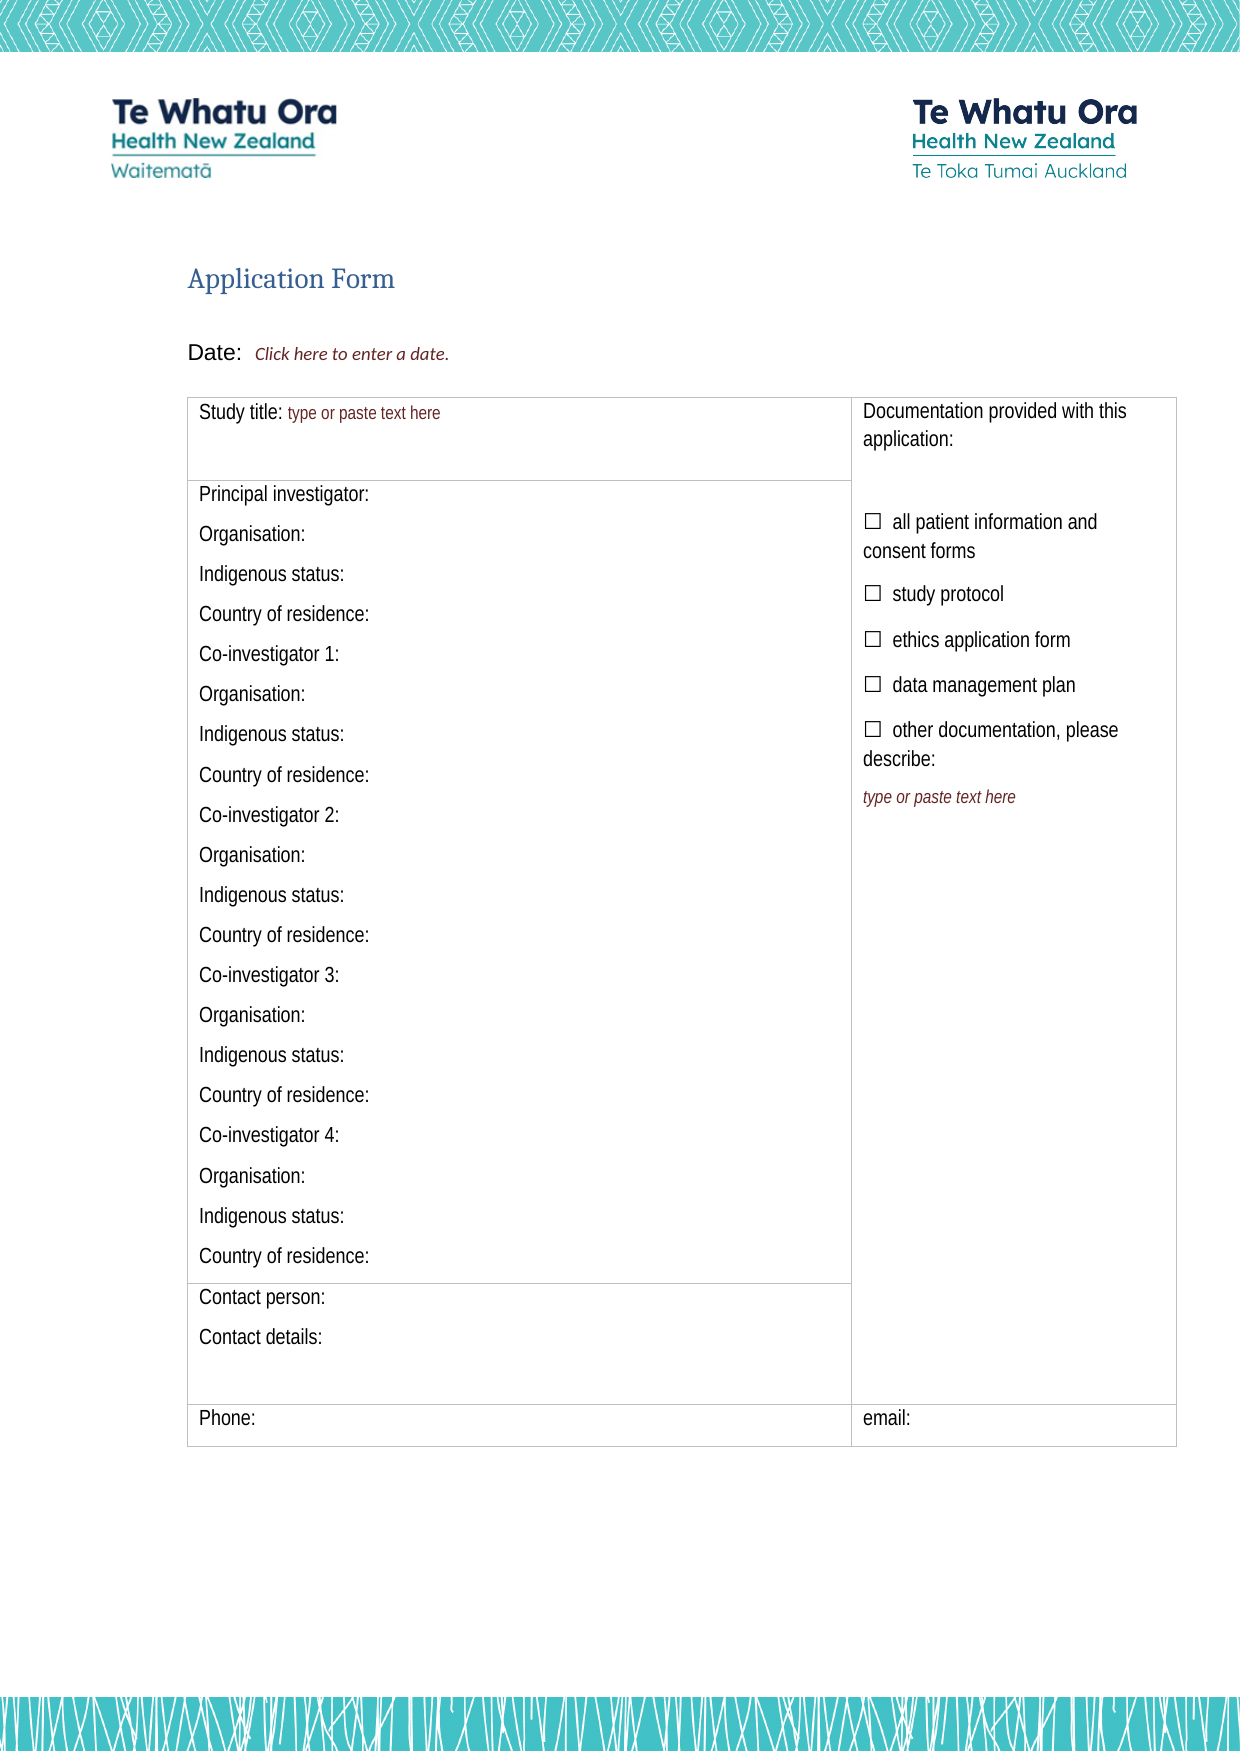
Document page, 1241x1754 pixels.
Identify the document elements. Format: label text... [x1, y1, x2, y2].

picture [0, 1697, 1240, 1751]
table_cell Principal investigator: Organisation: Indigenous status: Country of residence: Co-investigator 1: Organisation: Indigenous status: Country of residence: Co-investigator 2: Organisation: Indigenous status: Country of residence: Co-investigator 3: Organisation: Indigenous status: Country of residence: Co-investigator 4: Organisation: Indigenous status: Country of residence: [188, 481, 851, 1283]
table_header Study title: [188, 398, 851, 480]
table_cell Phone: [188, 1405, 851, 1446]
table_cell email: [852, 1405, 1176, 1446]
table_header Documentation provided with this application: all patient information and consent forms study protocol ethics application form data management plan other documentation, please describe: [852, 398, 1176, 1404]
picture [111, 98, 337, 178]
picture [912, 98, 1137, 178]
text Date: [187, 339, 1053, 366]
table_cell Contact person: Contact details: [188, 1284, 851, 1404]
subtitle Application Form [187, 262, 1053, 296]
picture [0, 0, 1240, 52]
